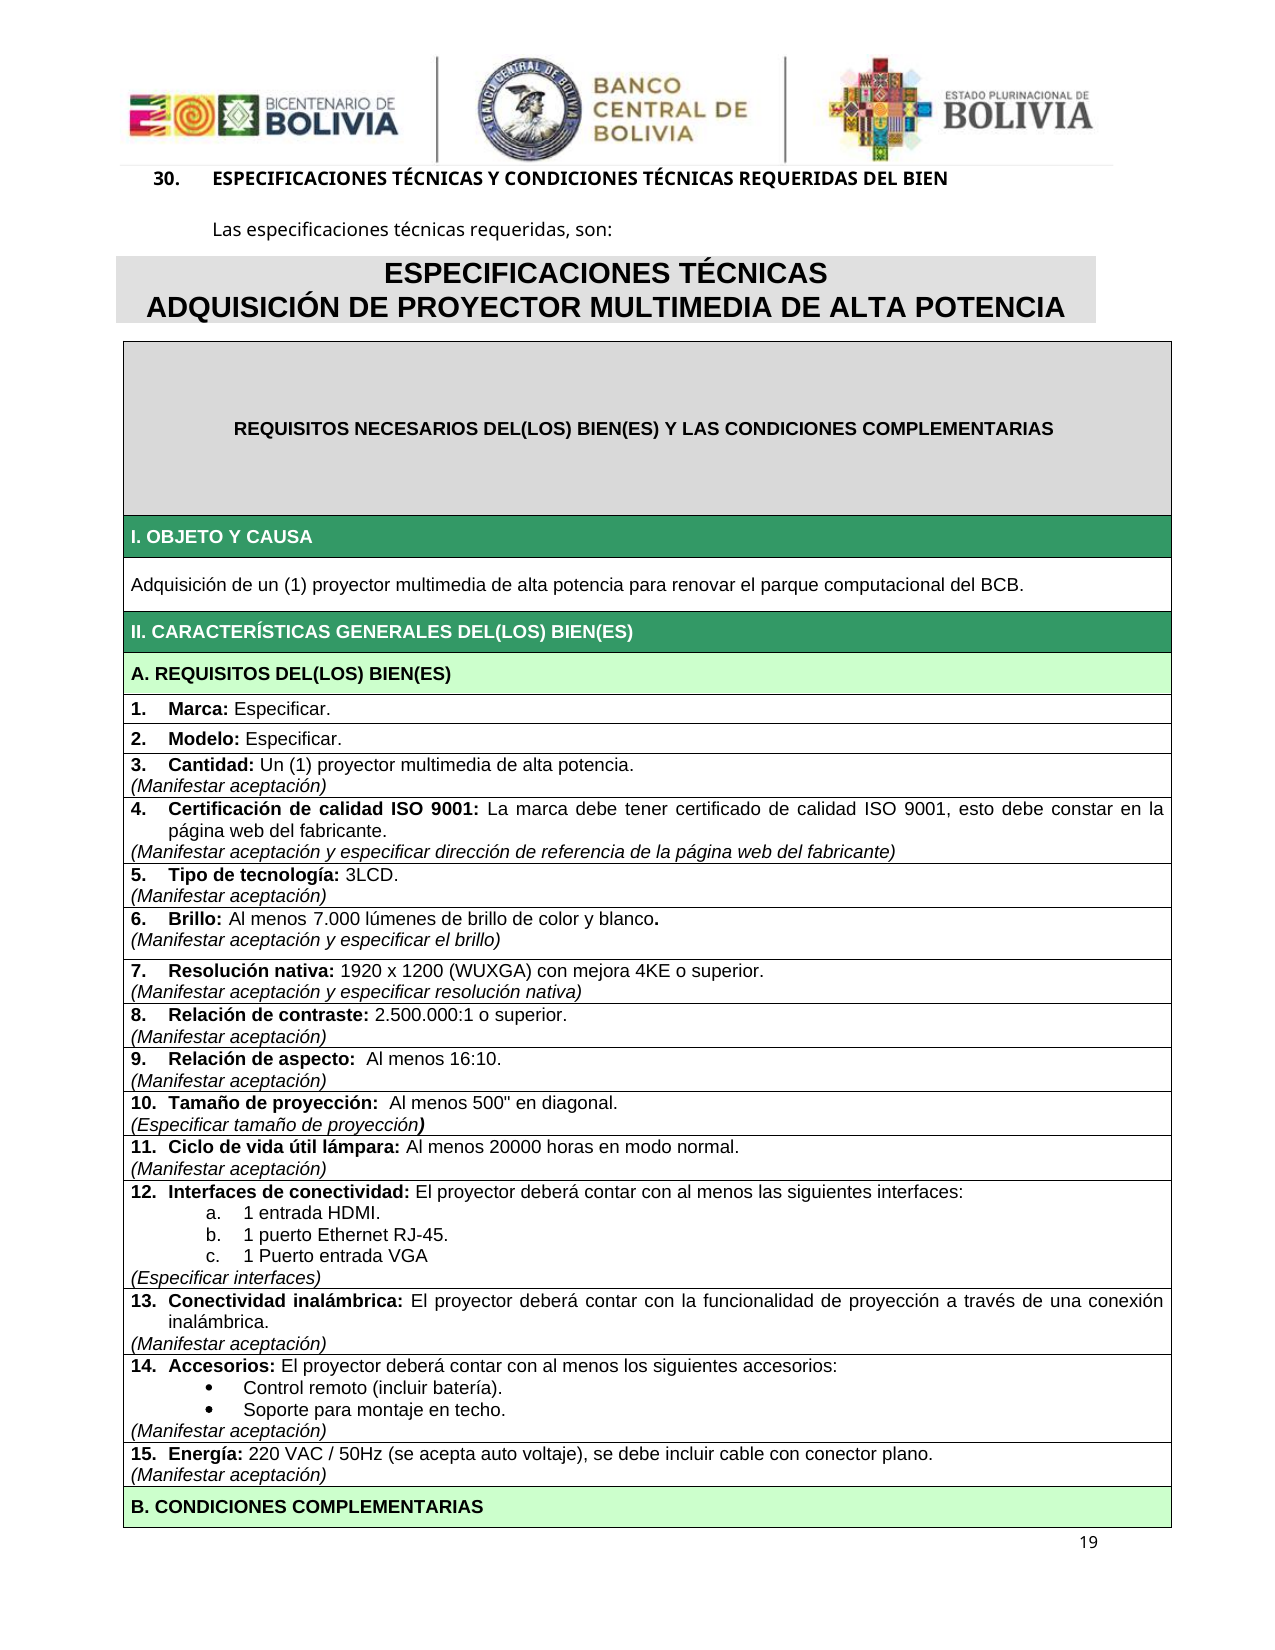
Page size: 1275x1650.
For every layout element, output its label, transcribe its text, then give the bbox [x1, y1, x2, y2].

table_cell Certificación de calidad ISO 9001: La marca debe tener certificado de calidad ISO 9001, esto debe constar en la página web del fabricante. (Manifestar aceptación y especificar dirección de referencia de la página web del fabricante) [124, 798, 1171, 862]
table_cell Marca: Especificar. [124, 695, 1171, 723]
table_cell Interfaces de conectividad: El proyector deberá contar con al menos las siguientes interfaces: 1 entrada HDMI. 1 puerto Ethernet RJ-45. 1 Puerto entrada VGA (Especificar interfaces) [124, 1181, 1171, 1288]
table_cell Adquisición de un (1) proyector multimedia de alta potencia para renovar el parque computacional del BCB. [124, 558, 1171, 611]
table_cell A. REQUISITOS DEL(LOS) BIEN(ES) [124, 653, 1171, 693]
table_header REQUISITOS NECESARIOS DEL(LOS) BIEN(ES) Y LAS CONDICIONES COMPLEMENTARIAS [124, 342, 1171, 515]
table_cell Accesorios: El proyector deberá contar con al menos los siguientes accesorios: Control remoto (incluir batería). Soporte para montaje en techo. (Manifestar aceptación) [124, 1355, 1171, 1442]
table_cell B. CONDICIONES COMPLEMENTARIAS [124, 1487, 1171, 1527]
table_cell Brillo: Al menos 7.000 lúmenes de brillo de color y blanco. (Manifestar aceptación y especificar el brillo) [124, 908, 1171, 959]
table_cell Cantidad: Un (1) proyector multimedia de alta potencia. (Manifestar aceptación) [124, 754, 1171, 797]
table_cell Relación de aspecto: Al menos 16:10. (Manifestar aceptación) [124, 1048, 1171, 1091]
table_cell Energía: 220 VAC / 50Hz (se acepta auto voltaje), se debe incluir cable con conector plano. (Manifestar aceptación) [124, 1443, 1171, 1486]
table_cell Modelo: Especificar. [124, 724, 1171, 753]
picture [119, 54, 1114, 166]
text ADQUISICIÓN DE PROYECTOR MULTIMEDIA DE ALTA POTENCIA [116, 290, 1096, 323]
table_cell Tamaño de proyección: Al menos 500" en diagonal. (Especificar tamaño de proyección) [124, 1092, 1171, 1135]
table_cell Tipo de tecnología: 3LCD. (Manifestar aceptación) [124, 864, 1171, 907]
text ESPECIFICACIONES TÉCNICAS [116, 256, 1096, 290]
table_cell II. CARACTERÍSTICAS GENERALES DEL(LOS) BIEN(ES) [124, 612, 1171, 652]
text Las especificaciones técnicas requeridas, son: [153, 217, 1098, 242]
table_cell I. OBJETO Y CAUSA [124, 516, 1171, 557]
subtitle ESPECIFICACIONES TÉCNICAS Y CONDICIONES TÉCNICAS REQUERIDAS DEL BIEN [153, 118, 1098, 191]
table_cell Ciclo de vida útil lámpara: Al menos 20000 horas en modo normal. (Manifestar aceptación) [124, 1136, 1171, 1179]
table_cell Conectividad inalámbrica: El proyector deberá contar con la funcionalidad de proyección a través de una conexión inalámbrica. (Manifestar aceptación) [124, 1289, 1171, 1354]
table_cell Resolución nativa: 1920 x 1200 (WUXGA) con mejora 4KE o superior. (Manifestar aceptación y especificar resolución nativa) [124, 960, 1171, 1003]
table_cell Relación de contraste: 2.500.000:1 o superior. (Manifestar aceptación) [124, 1004, 1171, 1047]
